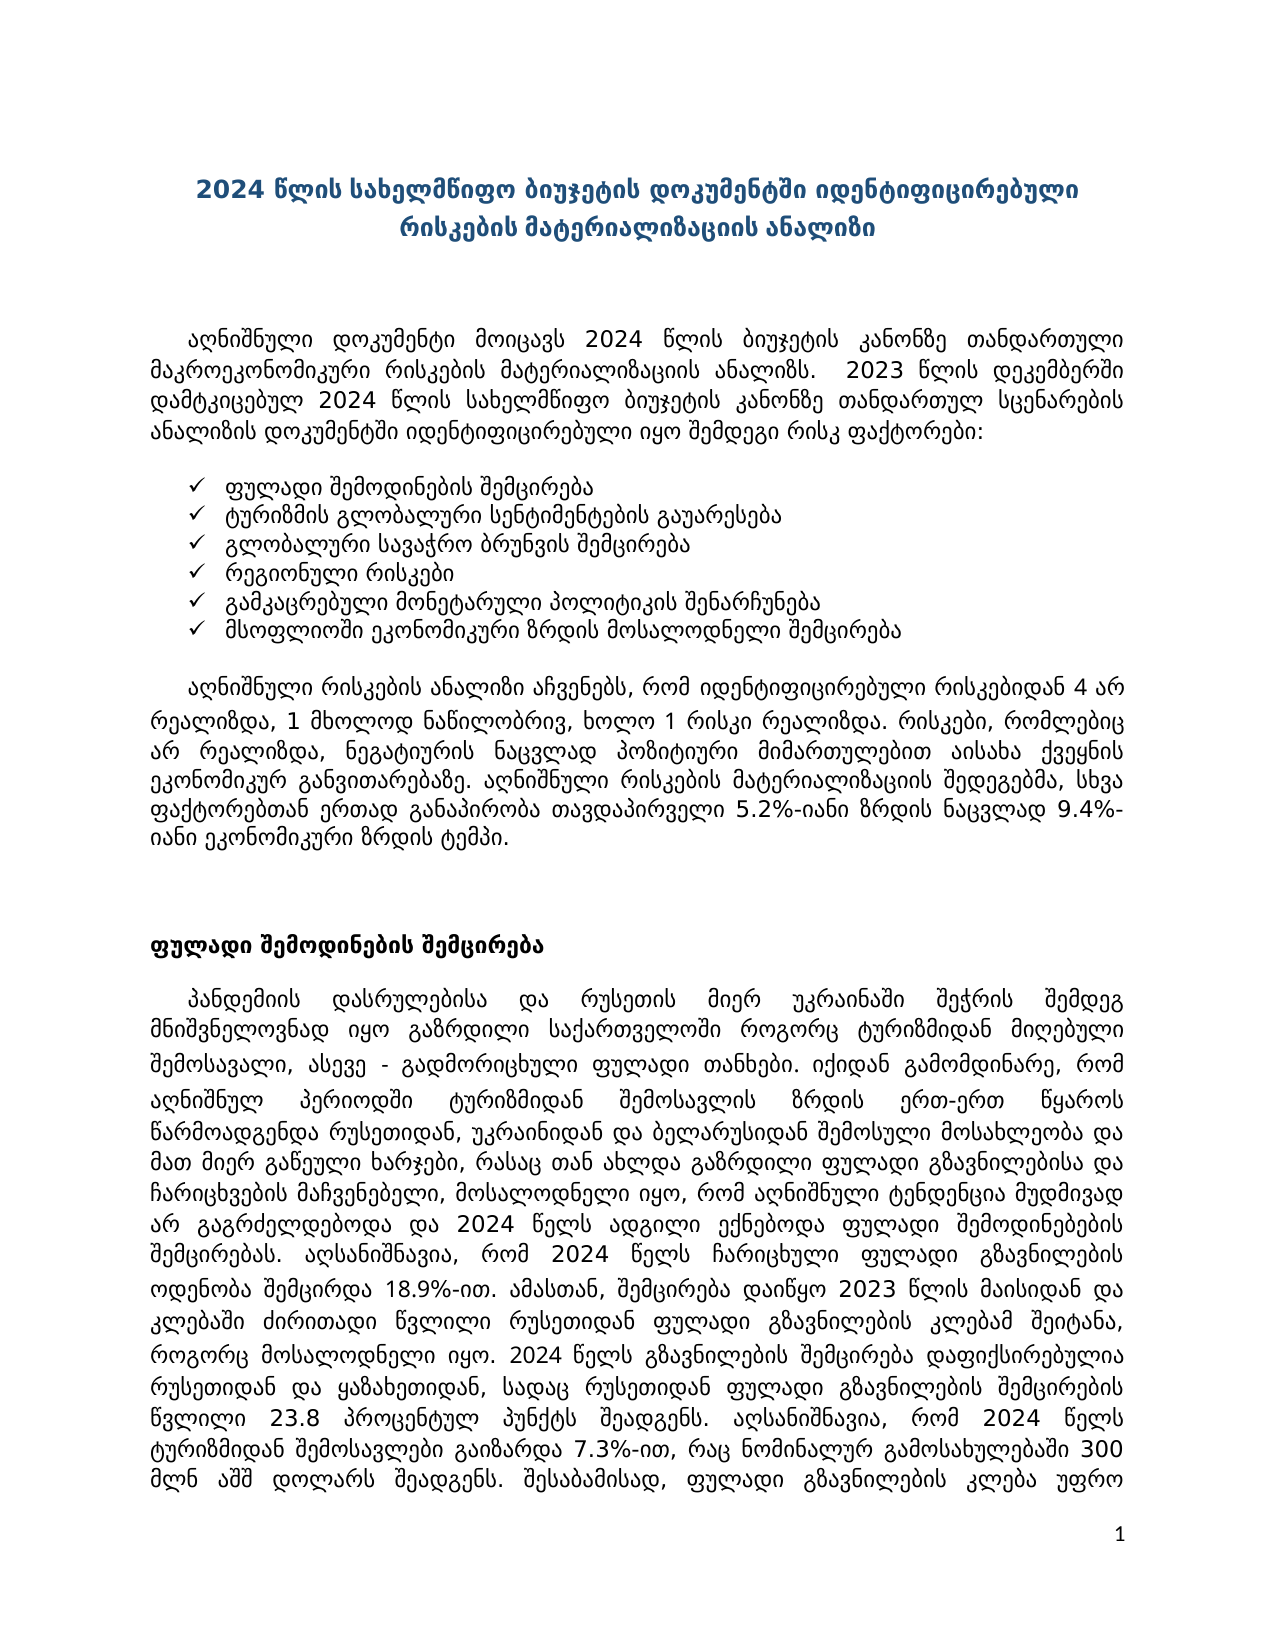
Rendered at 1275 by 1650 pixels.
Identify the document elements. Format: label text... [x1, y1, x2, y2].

text აღნიშნული რისკების ანალიზი აჩვენებს, რომ იდენტიფიცირებული რისკებიდან 4 არ რეალიზდა, 1 მხოლოდ ნაწილობრივ, ხოლო 1 რისკი რეალიზდა. რისკები, რომლებიც არ რეალიზდა, ნეგატიურის ნაცვლად პოზიტიური მიმართულებით აისახა ქვეყნის ეკონომიკურ განვითარებაზე. აღნიშნული რისკების მატერიალიზაციის შედეგებმა, სხვა ფაქტორებთან ერთად განაპირობა თავდაპირველი 5.2%-იანი ზრდის ნაცვლად 9.4%-იანი ეკონომიკური ზრდის ტემპი. [150, 671, 1125, 851]
list 2024 წლის სახელმწიფო ბიუჯეტის დოკუმენტში იდენტიფიცირებული რისკების მატერიალიზაციის ანალიზი [150, 175, 1125, 243]
text ფულადი შემოდინების შემცირება [150, 932, 1125, 959]
list ფულადი შემოდინების შემცირება [187, 474, 1125, 500]
list რეგიონული რისკები [187, 560, 1125, 587]
list გამკაცრებული მონეტარული პოლიტიკის შენარჩუნება [187, 589, 1125, 615]
list გლობალური სავაჭრო ბრუნვის შემცირება [187, 531, 1125, 558]
text აღნიშნული დოკუმენტი მოიცავს 2024 წლის ბიუჯეტის კანონზე თანდართული მაკროეკონომიკური რისკების მატერიალიზაციის ანალიზს. 2023 წლის დეკემბერში დამტკიცებულ 2024 წლის სახელმწიფო ბიუჯეტის კანონზე თანდართულ სცენარების ანალიზის დოკუმენტში იდენტიფიცირებული იყო შემდეგი რისკ ფაქტორები: [150, 326, 1125, 445]
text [150, 986, 1125, 1493]
list მსოფლიოში ეკონომიკური ზრდის მოსალოდნელი შემცირება [187, 617, 1125, 644]
list ტურიზმის გლობალური სენტიმენტების გაუარესება [187, 502, 1125, 529]
